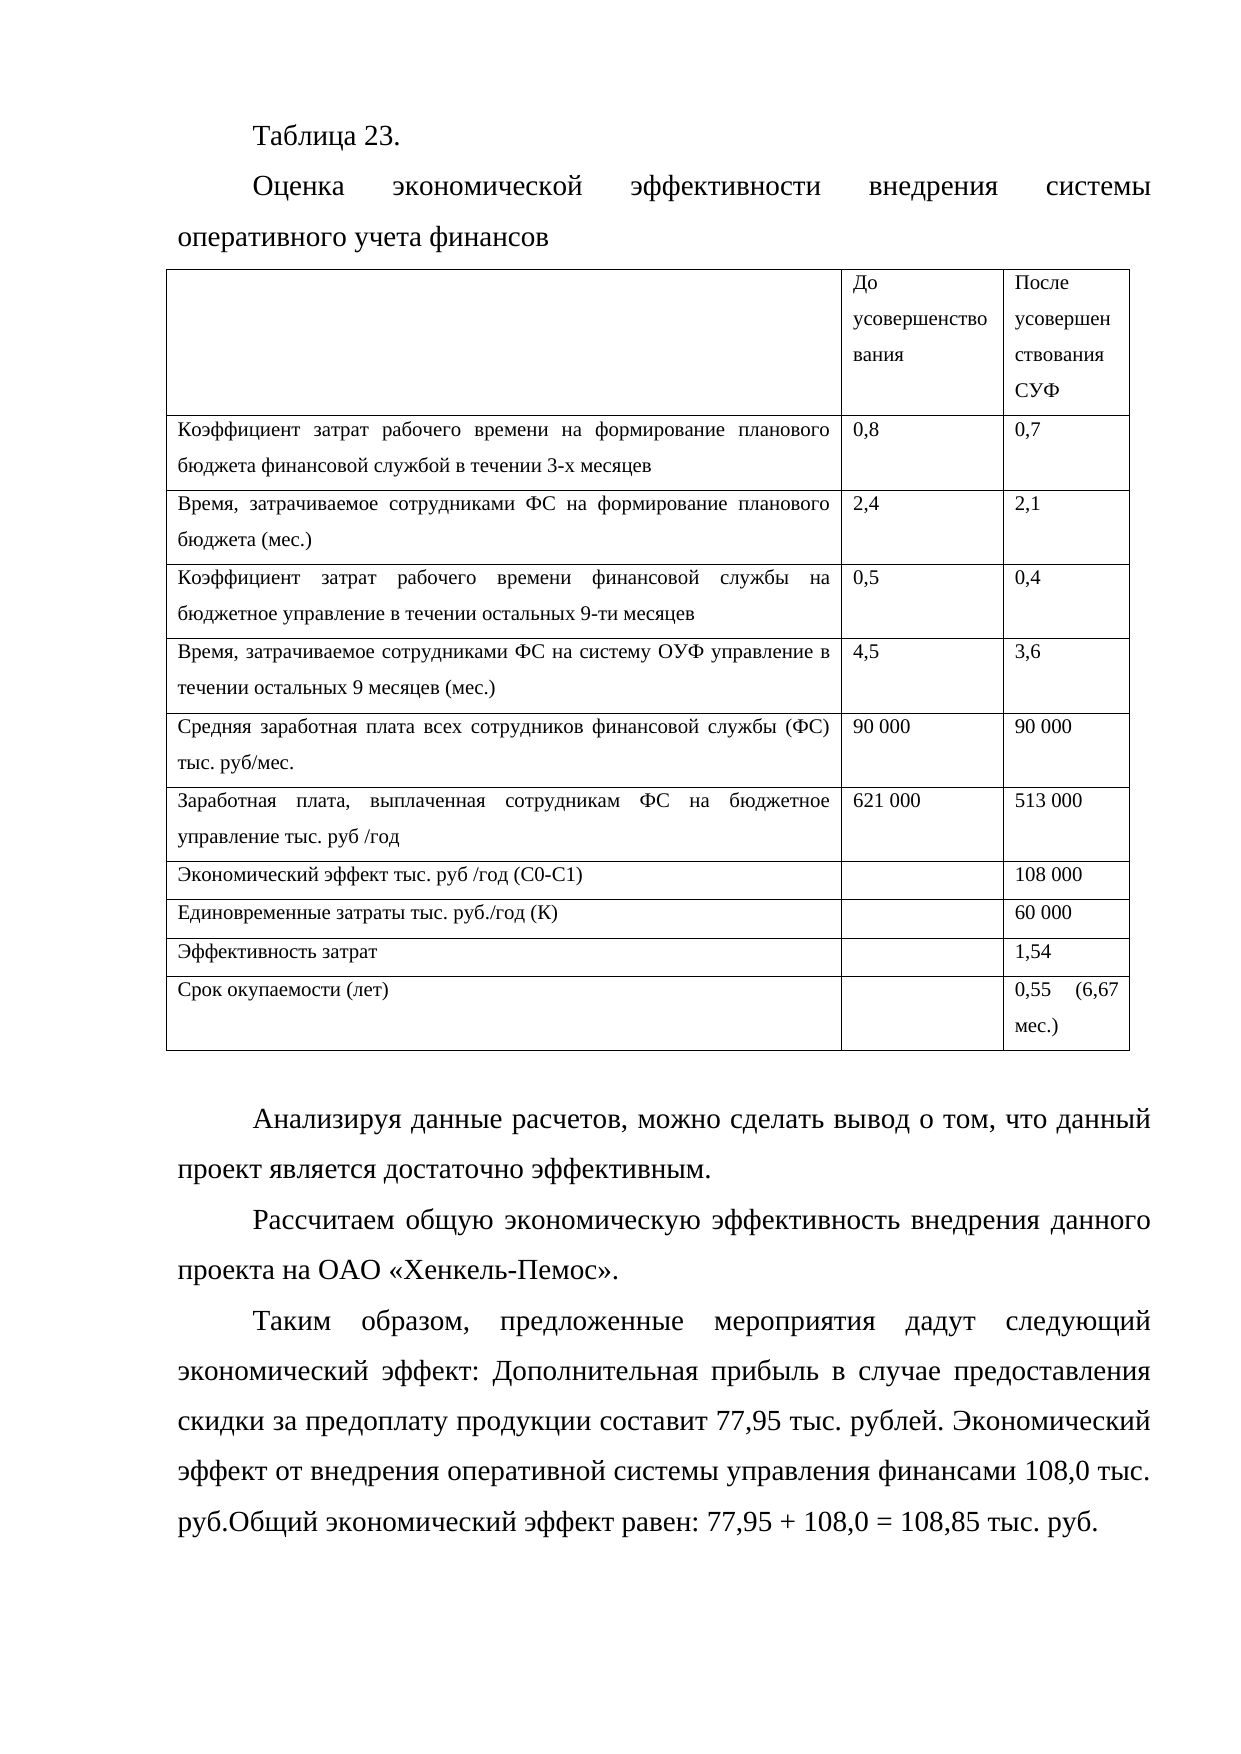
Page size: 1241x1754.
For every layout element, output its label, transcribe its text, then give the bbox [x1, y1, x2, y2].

table_cell 0,55 (6,67 мес.) [1004, 977, 1129, 1050]
table_cell 621 000 [842, 788, 1003, 861]
table_cell [842, 939, 1003, 976]
table_cell 3,6 [1004, 639, 1129, 712]
table_cell 4,5 [842, 639, 1003, 712]
table_cell 90 000 [1004, 714, 1129, 787]
table_cell 2,4 [842, 491, 1003, 564]
table_header После усовершенствования СУФ [1004, 270, 1129, 415]
table_cell Эффективность затрат [167, 939, 841, 976]
table_cell 0,8 [842, 416, 1003, 490]
table_cell Экономический эффект тыс. руб /год (С0-С1) [167, 862, 841, 899]
table_cell Срок окупаемости (лет) [167, 977, 841, 1050]
table_cell 60 000 [1004, 900, 1129, 937]
table_cell [842, 862, 1003, 899]
text Таким образом, предложенные мероприятия дадут следующий экономический эффект: Дополнительная прибыль в случае предоставления скидки за предоплату продукции составит 77,95 тыс. рублей. Экономический эффект от внедрения оперативной системы управления финансами 108,0 тыс. руб.Общий экономический эффект равен: 77,95 + 108,0 = 108,85 тыс. руб. [177, 1303, 1152, 1537]
table_header [167, 270, 841, 415]
text Рассчитаем общую экономическую эффективность внедрения данного проекта на ОАО «Хенкель-Пемос». [177, 1202, 1152, 1286]
table_cell 90 000 [842, 714, 1003, 787]
table_cell 108 000 [1004, 862, 1129, 899]
table_cell Коэффициент затрат рабочего времени на формирование планового бюджета финансовой службой в течении 3-х месяцев [167, 416, 841, 490]
table_cell 513 000 [1004, 788, 1129, 861]
table_cell 0,7 [1004, 416, 1129, 490]
table_header До усовершенствования [842, 270, 1003, 415]
table_cell Средняя заработная плата всех сотрудников финансовой службы (ФС) тыс. руб/мес. [167, 714, 841, 787]
table_cell Единовременные затраты тыс. руб./год (К) [167, 900, 841, 937]
table_cell [842, 900, 1003, 937]
table_cell Коэффициент затрат рабочего времени финансовой службы на бюджетное управление в течении остальных 9-ти месяцев [167, 565, 841, 638]
text Таблица 23. [177, 118, 1152, 152]
table_cell Заработная плата, выплаченная сотрудникам ФС на бюджетное управление тыс. руб /год [167, 788, 841, 861]
table_cell [842, 977, 1003, 1050]
table_cell 2,1 [1004, 491, 1129, 564]
table_cell 1,54 [1004, 939, 1129, 976]
table_cell Время, затрачиваемое сотрудниками ФС на формирование планового бюджета (мес.) [167, 491, 841, 564]
table_cell 0,5 [842, 565, 1003, 638]
text Анализируя данные расчетов, можно сделать вывод о том, что данный проект является достаточно эффективным. [177, 1101, 1152, 1185]
table_cell Время, затрачиваемое сотрудниками ФС на систему ОУФ управление в течении остальных 9 месяцев (мес.) [167, 639, 841, 712]
table_cell 0,4 [1004, 565, 1129, 638]
text Оценка экономической эффективности внедрения системы оперативного учета финансов [177, 168, 1152, 252]
